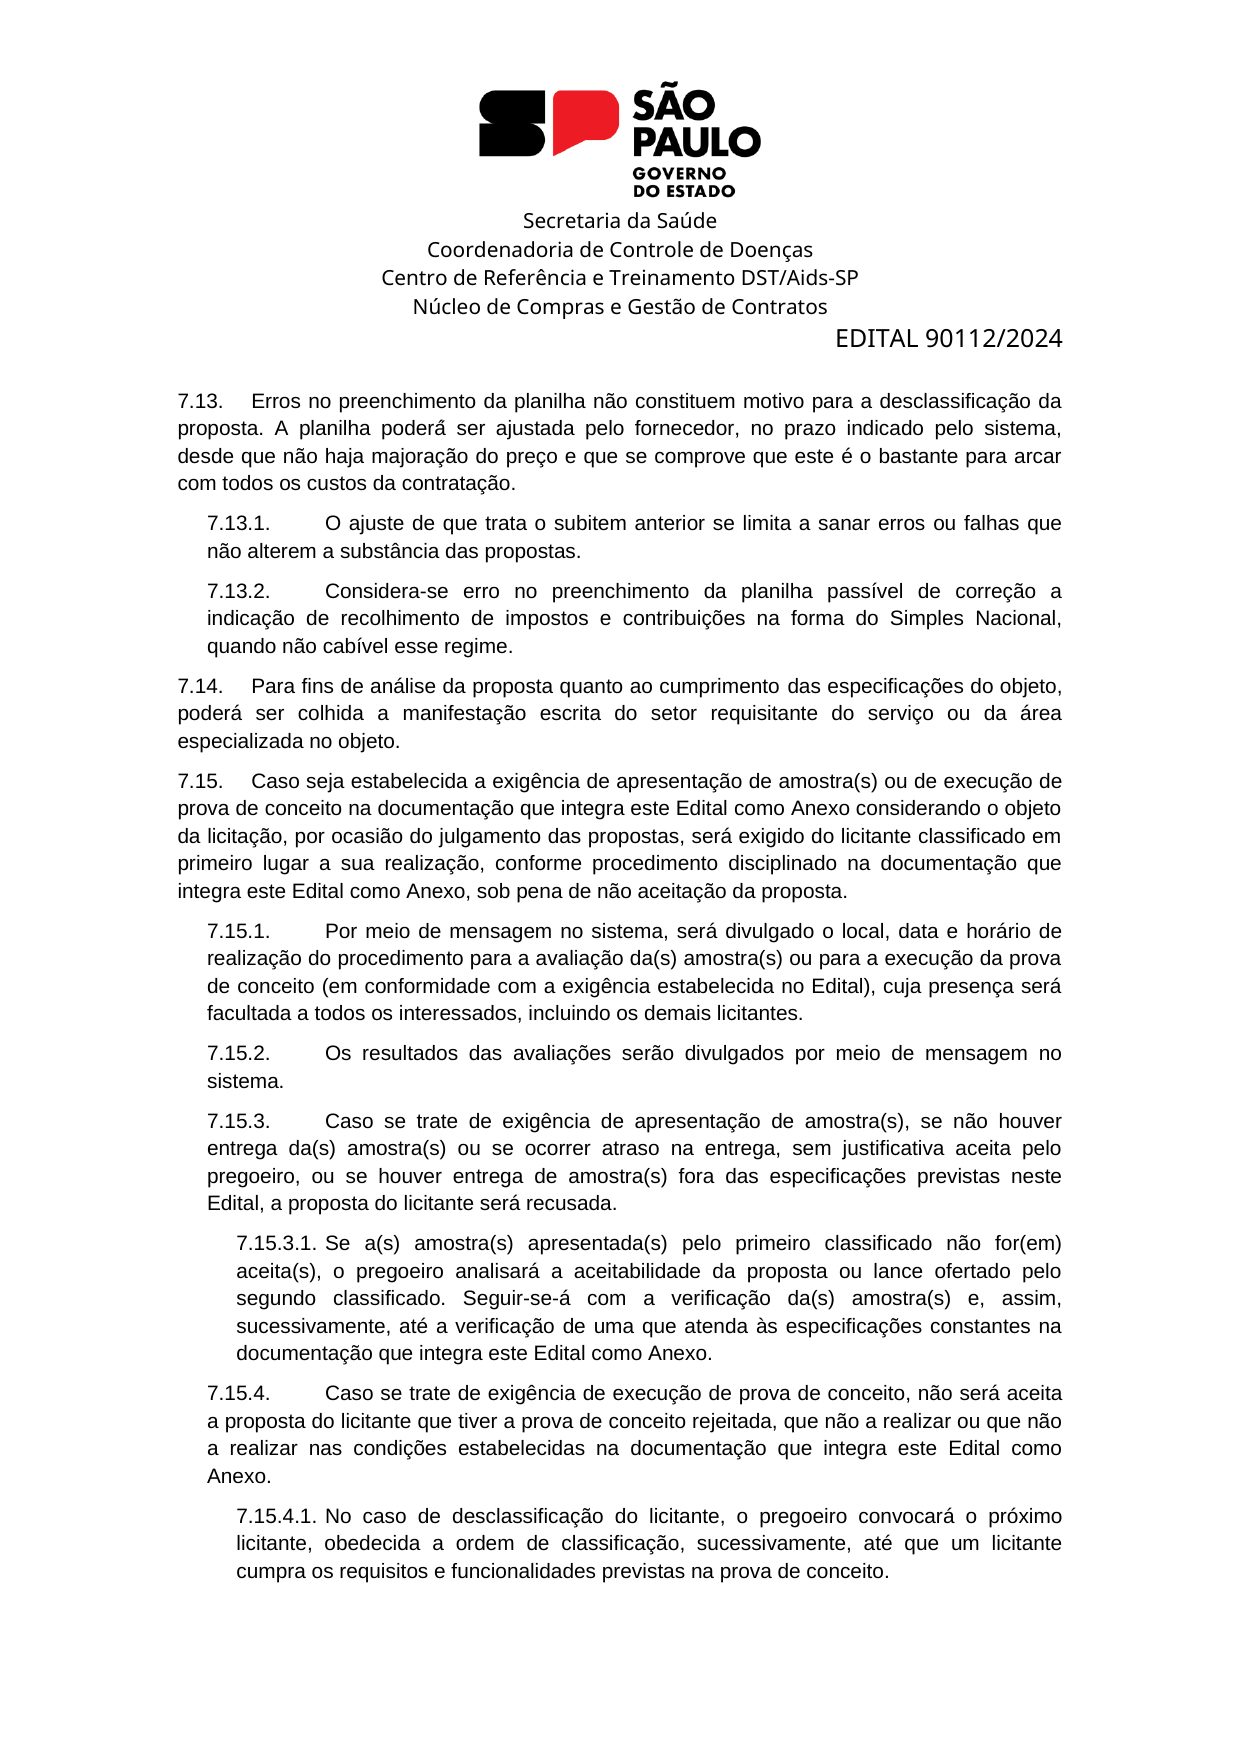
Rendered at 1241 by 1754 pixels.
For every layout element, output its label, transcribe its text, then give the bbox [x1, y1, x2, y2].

text Por meio de mensagem no sistema, será divulgado o local, data e horário de realização do procedimento para a avaliação da(s) amostra(s) ou para a execução da prova de conceito (em conformidade com a exigência estabelecida no Edital), cuja presença será facultada a todos os interessados, incluindo os demais licitantes. [207, 918, 1063, 1025]
text O ajuste de que trata o subitem anterior se limita a sanar erros ou falhas que não alterem a substância das propostas. [207, 511, 1063, 562]
text Os resultados das avaliações serão divulgados por meio de mensagem no sistema. [207, 1041, 1063, 1092]
text Se a(s) amostra(s) apresentada(s) pelo primeiro classificado não for(em) aceita(s), o pregoeiro analisará a aceitabilidade da proposta ou lance ofertado pelo segundo classificado. Seguir-se-á com a verificação da(s) amostra(s) e, assim, sucessivamente, até a verificação de uma que atenda às especificações constantes na documentação que integra este Edital como Anexo. [236, 1231, 1063, 1365]
text Caso seja estabelecida a exigência de apresentação de amostra(s) ou de execução de prova de conceito na documentação que integra este Edital como Anexo considerando o objeto da licitação, por ocasião do julgamento das propostas, será exigido do licitante classificado em primeiro lugar a sua realização, conforme procedimento disciplinado na documentação que integra este Edital como Anexo, sob pena de não aceitação da proposta. [177, 768, 1063, 902]
text Para fins de análise da proposta quanto ao cumprimento das especificações do objeto, poderá ser colhida a manifestação escrita do setor requisitante do serviço ou da área especializada no objeto. [177, 673, 1063, 752]
picture [474, 73, 767, 207]
text Caso se trate de exigência de execução de prova de conceito, não será aceita a proposta do licitante que tiver a prova de conceito rejeitada, que não a realizar ou que não a realizar nas condições estabelecidas na documentação que integra este Edital como Anexo. [207, 1381, 1063, 1487]
text No caso de desclassificação do licitante, o pregoeiro convocará o próximo licitante, obedecida a ordem de classificação, sucessivamente, até que um licitante cumpra os requisitos e funcionalidades previstas na prova de conceito. [236, 1503, 1063, 1582]
text Considera-se erro no preenchimento da planilha passível de correção a indicação de recolhimento de impostos e contribuições na forma do Simples Nacional, quando não cabível esse regime. [207, 578, 1063, 657]
text Erros no preenchimento da planilha não constituem motivo para a desclassificação da proposta. A planilha poderá́ ser ajustada pelo fornecedor, no prazo indicado pelo sistema, desde que não haja majoração do preço e que se comprove que este é o bastante para arcar com todos os custos da contratação. [177, 388, 1063, 495]
text Caso se trate de exigência de apresentação de amostra(s), se não houver entrega da(s) amostra(s) ou se ocorrer atraso na entrega, sem justificativa aceita pelo pregoeiro, ou se houver entrega de amostra(s) fora das especificações previstas neste Edital, a proposta do licitante será recusada. [207, 1108, 1063, 1215]
